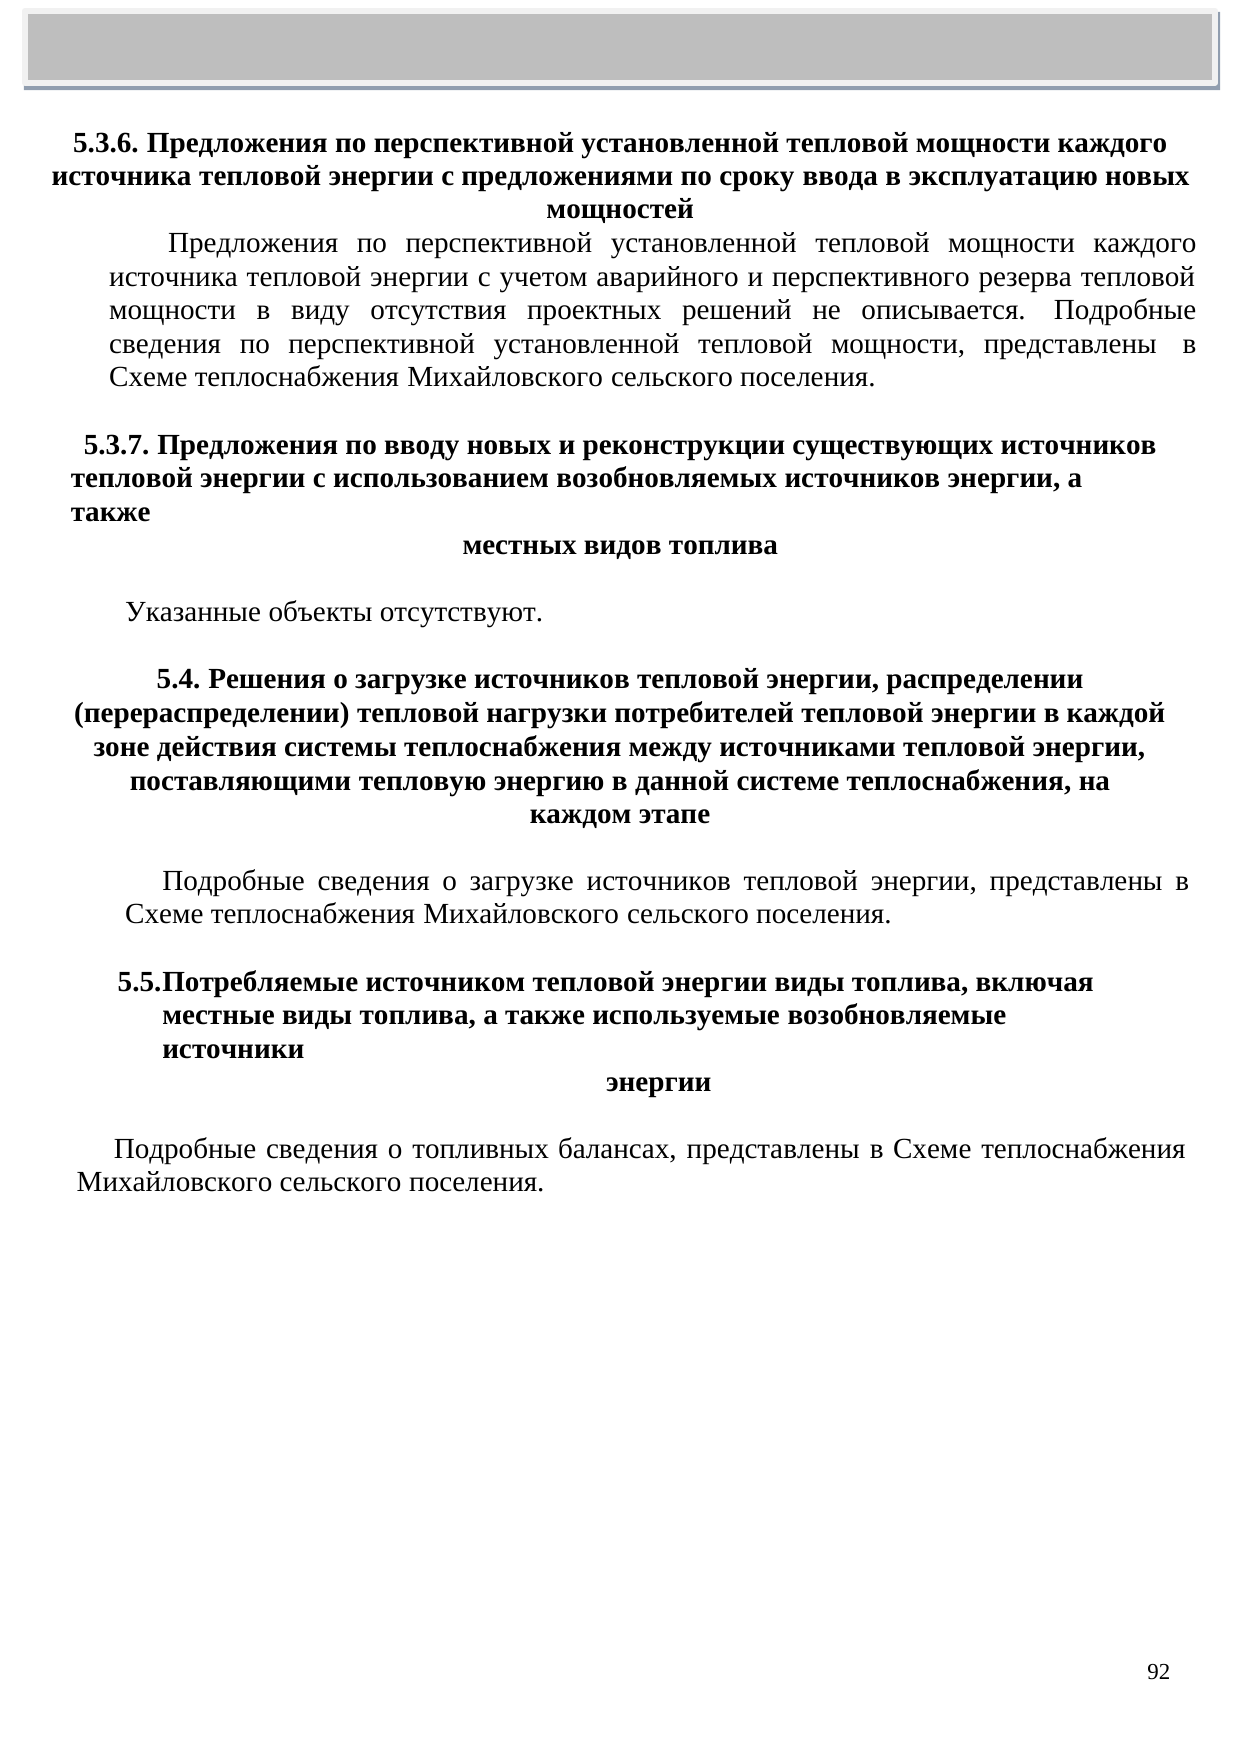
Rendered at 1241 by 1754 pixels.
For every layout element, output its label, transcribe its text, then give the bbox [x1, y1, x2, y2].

text Подробные сведения о загрузке источников тепловой энергии, представлены в Схеме теплоснабжения Михайловского сельского поселения. [125, 863, 1190, 930]
subtitle Решения о загрузке источников тепловой энергии, распределении (перераспределении) тепловой нагрузки потребителей тепловой энергии в каждой [74, 662, 1166, 729]
subtitle Предложения по перспективной установленной тепловой мощности каждого источника тепловой энергии с предложениями по сроку ввода в эксплуатацию новых [51, 125, 1189, 192]
text Подробные сведения о топливных балансах, представлены в Схеме теплоснабжения Михайловского сельского поселения. [76, 1131, 1236, 1198]
text Предложения по перспективной установленной тепловой мощности каждого источника тепловой энергии с учетом аварийного и перспективного резерва тепловой мощности в виду отсутствия проектных решений не описывается. Подробные сведения по перспективной установленной тепловой мощности, представлены в Схеме теплоснабжения Михайловского сельского поселения. [109, 225, 1196, 393]
text зоне действия системы теплоснабжения между источниками тепловой энергии, поставляющими тепловую энергию в данной системе теплоснабжения, на каждом этапе [75, 729, 1164, 830]
text мощностей [546, 192, 1236, 225]
subtitle Потребляемые источником тепловой энергии виды топлива, включая местные виды топлива, а также используемые возобновляемые источники [117, 964, 1155, 1064]
text Указанные объекты отсутствуют. [125, 594, 1236, 628]
subtitle Предложения по вводу новых и реконструкции существующих источников тепловой энергии с использованием возобновляемых источников энергии, а также [71, 427, 1168, 528]
text местных видов топлива [462, 528, 1236, 561]
text энергии [606, 1064, 1236, 1098]
